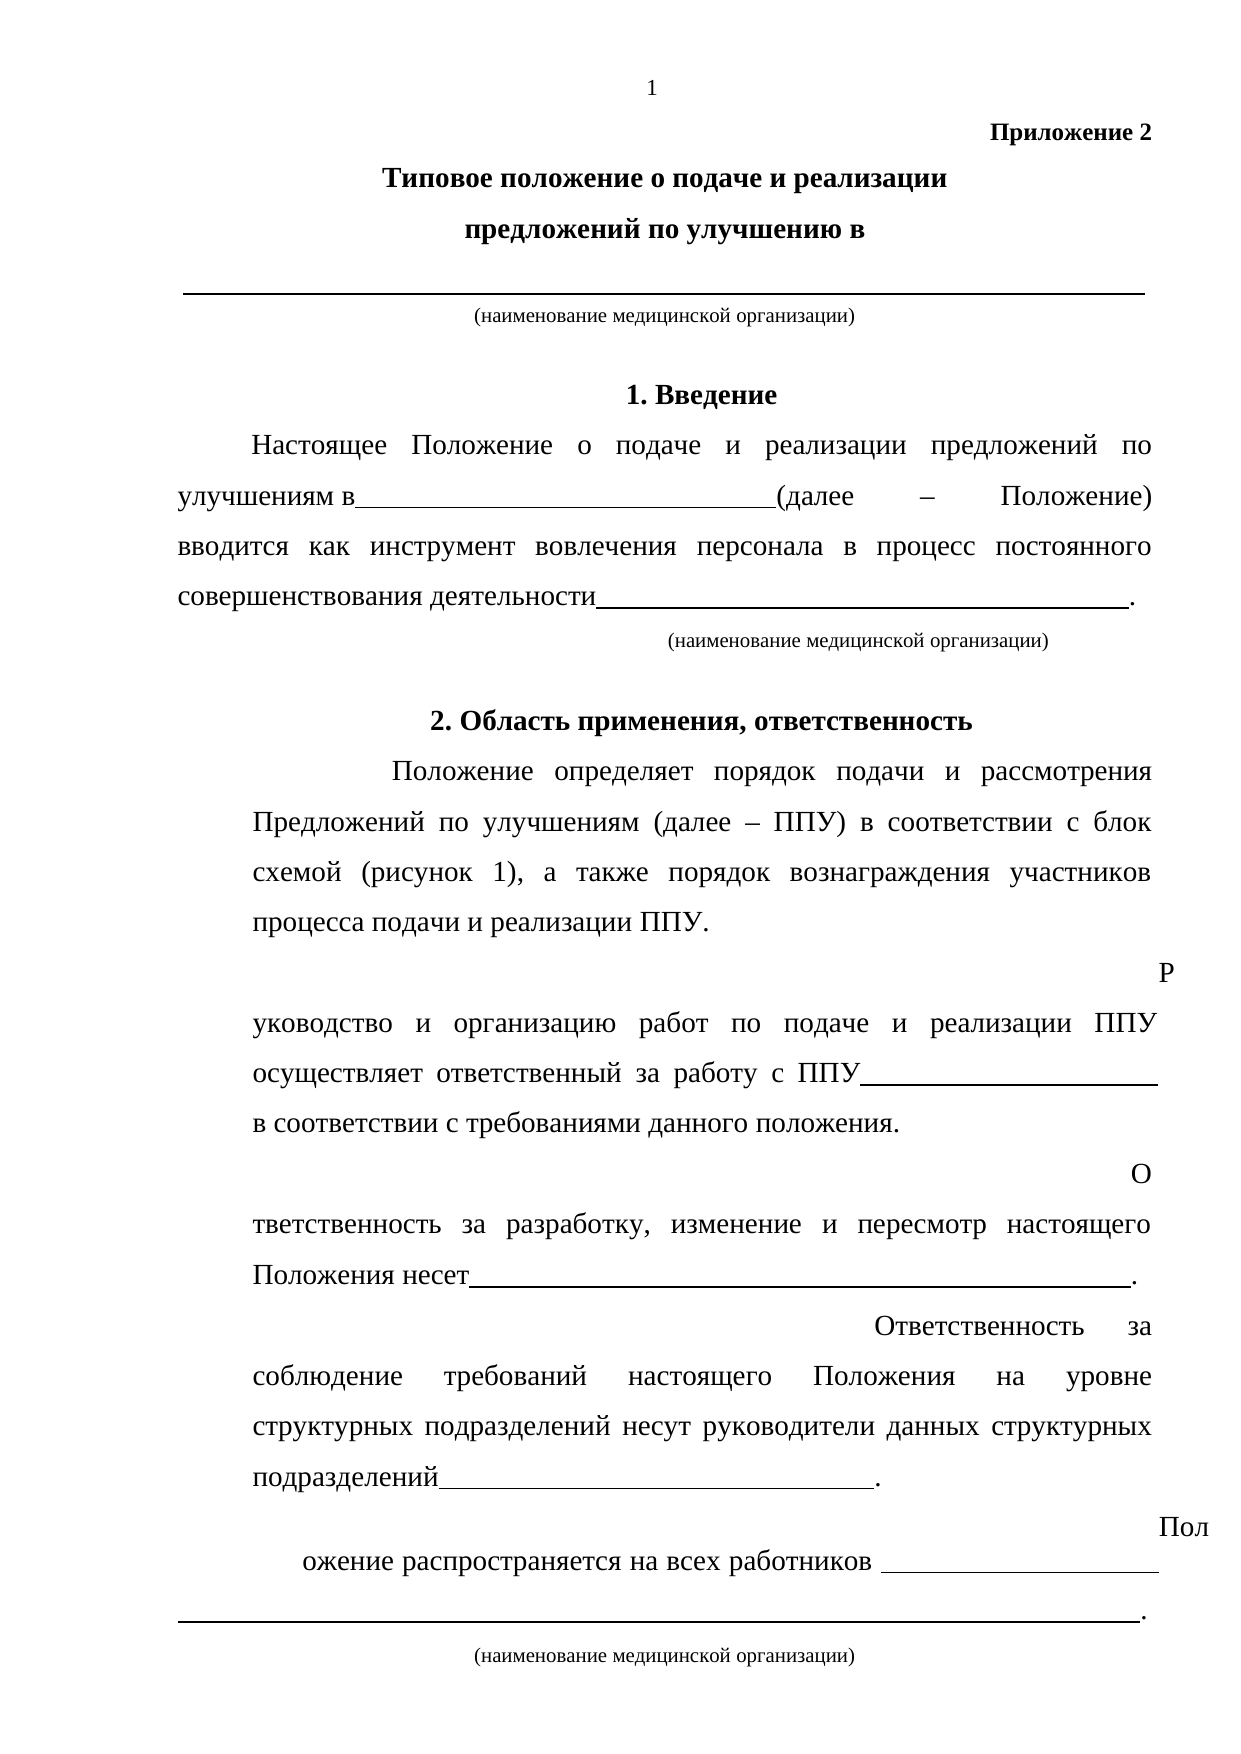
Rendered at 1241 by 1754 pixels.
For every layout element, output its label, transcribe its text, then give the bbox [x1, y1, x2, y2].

text (наименование медицинской организации) [188, 1643, 1141, 1667]
text Приложение 2 [990, 117, 1209, 146]
text . [167, 1592, 1158, 1626]
list Положение распространяется на всех работников [302, 1509, 1209, 1576]
list Ответственность за соблюдение требований настоящего Положения на уровне структурных подразделений несут руководители данных структурных подразделений . [252, 1308, 1152, 1492]
text Типовое положение о подаче и реализации предложений по улучшению в [382, 161, 949, 244]
text (наименование медицинской организации) [668, 629, 1209, 652]
list Введение [626, 377, 1209, 410]
list Область применения, ответственность [430, 703, 1209, 737]
list Положение определяет порядок подачи и рассмотрения Предложений по улучшениям (далее – ППУ) в соответствии с блок схемой (рисунок 1), а также порядок вознаграждения участников процесса подачи и реализации ППУ. [252, 753, 1152, 938]
list Руководство и организацию работ по подаче и реализации ППУ осуществляет ответственный за работу с ППУ в соответствии с требованиями данного положения. [252, 955, 1158, 1139]
text Настоящее Положение о подаче и реализации предложений по улучшениям в (далее – Положение) вводится как инструмент вовлечения персонала в процесс постоянного совершенствования деятельности . [177, 427, 1152, 612]
text (наименование медицинской организации) [188, 303, 1141, 327]
list Ответственность за разработку, изменение и пересмотр настоящего Положения несет . [252, 1156, 1151, 1291]
